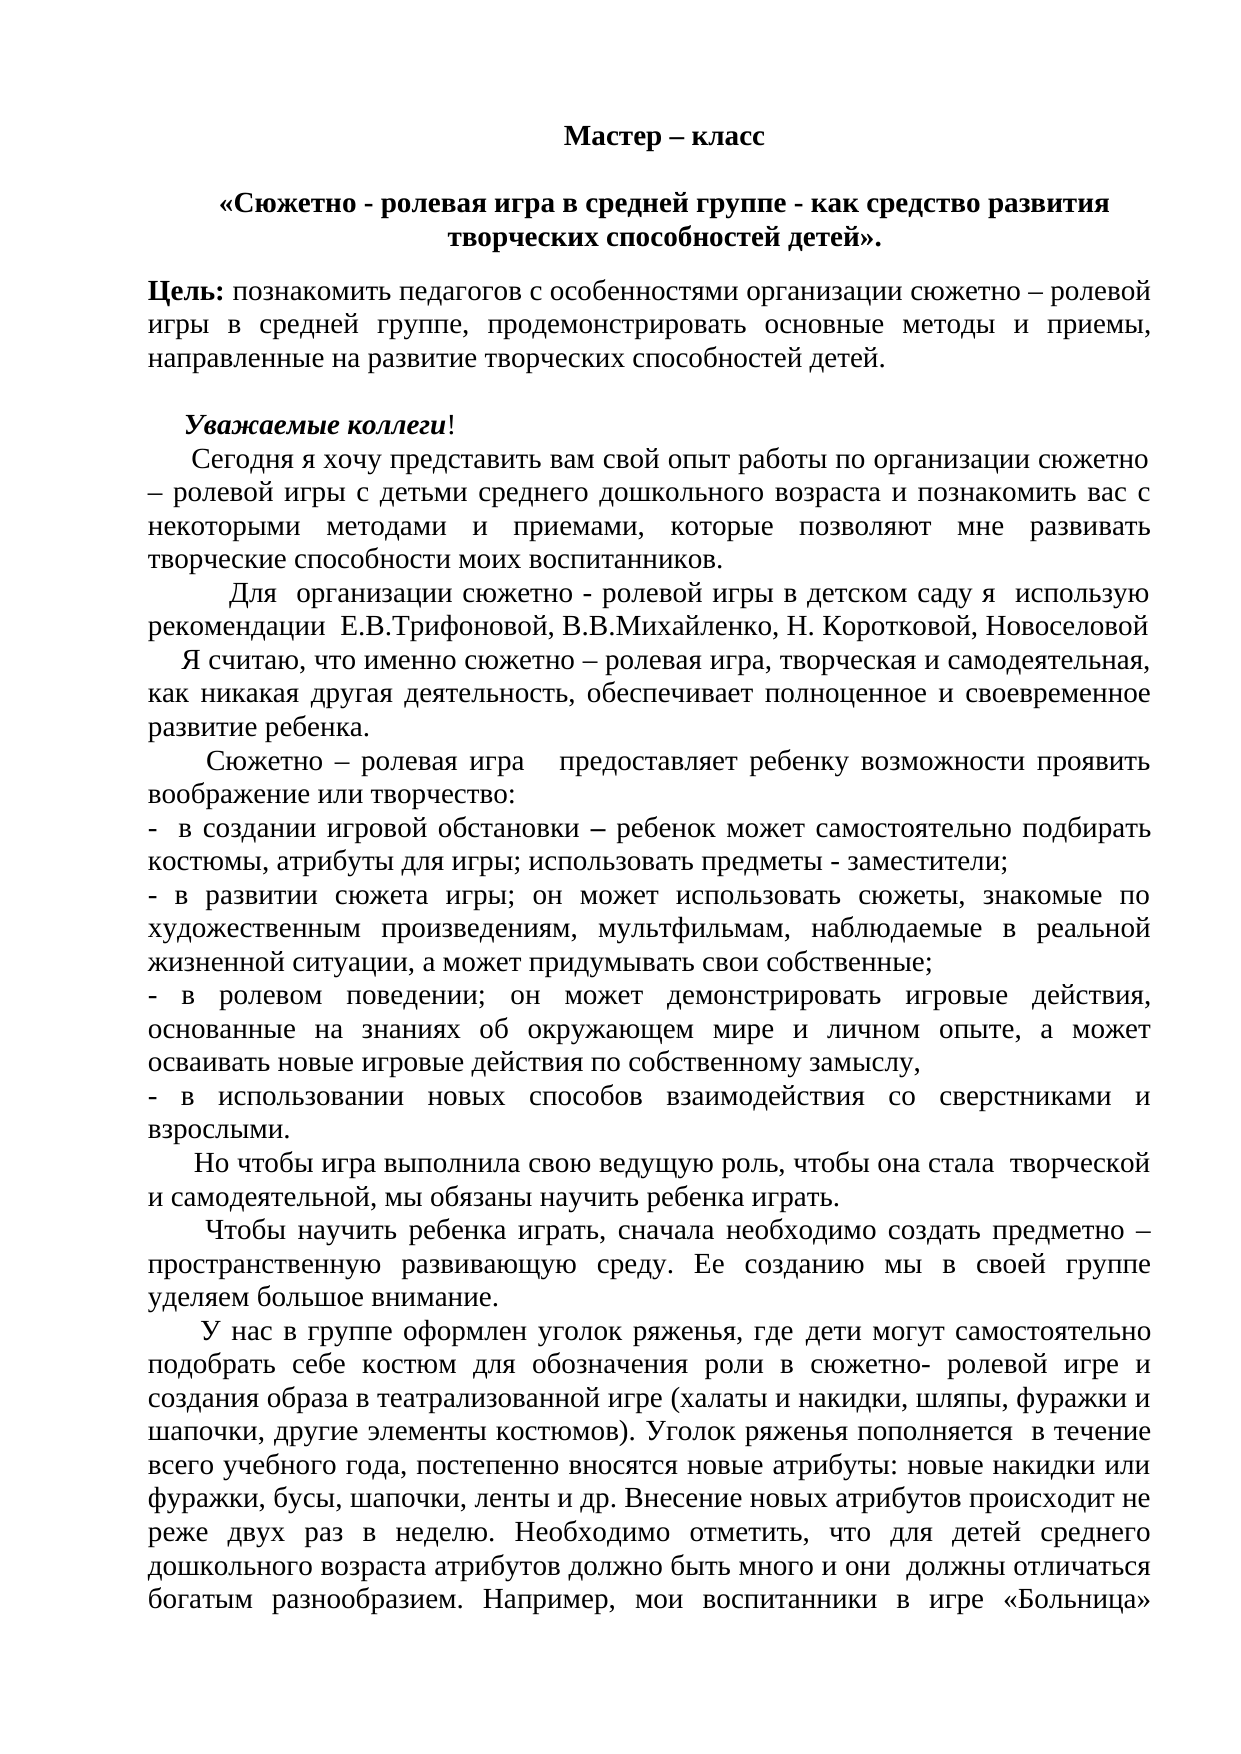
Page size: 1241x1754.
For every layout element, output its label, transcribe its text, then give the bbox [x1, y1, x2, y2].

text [148, 1313, 1152, 1615]
text Но чтобы игра выполнила свою ведущую роль, чтобы она стала творческой и самодеятельной, мы обязаны научить ребенка играть. [148, 1145, 1152, 1212]
text Для организации сюжетно - ролевой игры в детском саду я использую рекомендации Е.В.Трифоновой, В.В.Михайленко, Н. Коротковой, Новоселовой [103, 575, 1152, 642]
text Сюжетно – ролевая игра предоставляет ребенку возможности проявить воображение или творчество: [148, 743, 1152, 810]
text Чтобы научить ребенка играть, сначала необходимо создать предметно – пространственную развивающую среду. Ее созданию мы в своей группе уделяем большое внимание. [148, 1212, 1152, 1313]
text - в развитии сюжета игры; он может использовать сюжеты, знакомые по художественным произведениям, мультфильмам, наблюдаемые в реальной жизненной ситуации, а может придумывать свои собственные; [148, 877, 1152, 977]
text Цель: познакомить педагогов с особенностями организации сюжетно – ролевой игры в средней группе, продемонстрировать основные методы и приемы, направленные на развитие творческих способностей детей. [148, 273, 1152, 374]
text Я считаю, что именно сюжетно – ролевая игра, творческая и самодеятельная, как никакая другая деятельность, обеспечивает полноценное и своевременное развитие ребенка. [103, 642, 1152, 743]
text Мастер – класс [177, 118, 1152, 152]
text Уважаемые коллеги! [103, 407, 1152, 441]
text - в ролевом поведении; он может демонстрировать игровые действия, основанные на знаниях об окружающем мире и личном опыте, а может осваивать новые игровые действия по собственному замыслу, [148, 977, 1152, 1078]
text Сегодня я хочу представить вам свой опыт работы по организации сюжетно – ролевой игры с детьми среднего дошкольного возраста и познакомить вас с некоторыми методами и приемами, которые позволяют мне развивать творческие способности моих воспитанников. [103, 441, 1152, 575]
text - в использовании новых способов взаимодействия со сверстниками и взрослыми. [148, 1078, 1152, 1145]
text - в создании игровой обстановки – ребенок может самостоятельно подбирать костюмы, атрибуты для игры; использовать предметы - заместители; [148, 810, 1152, 877]
text «Сюжетно - ролевая игра в средней группе - как средство развития творческих способностей детей». [177, 185, 1152, 252]
